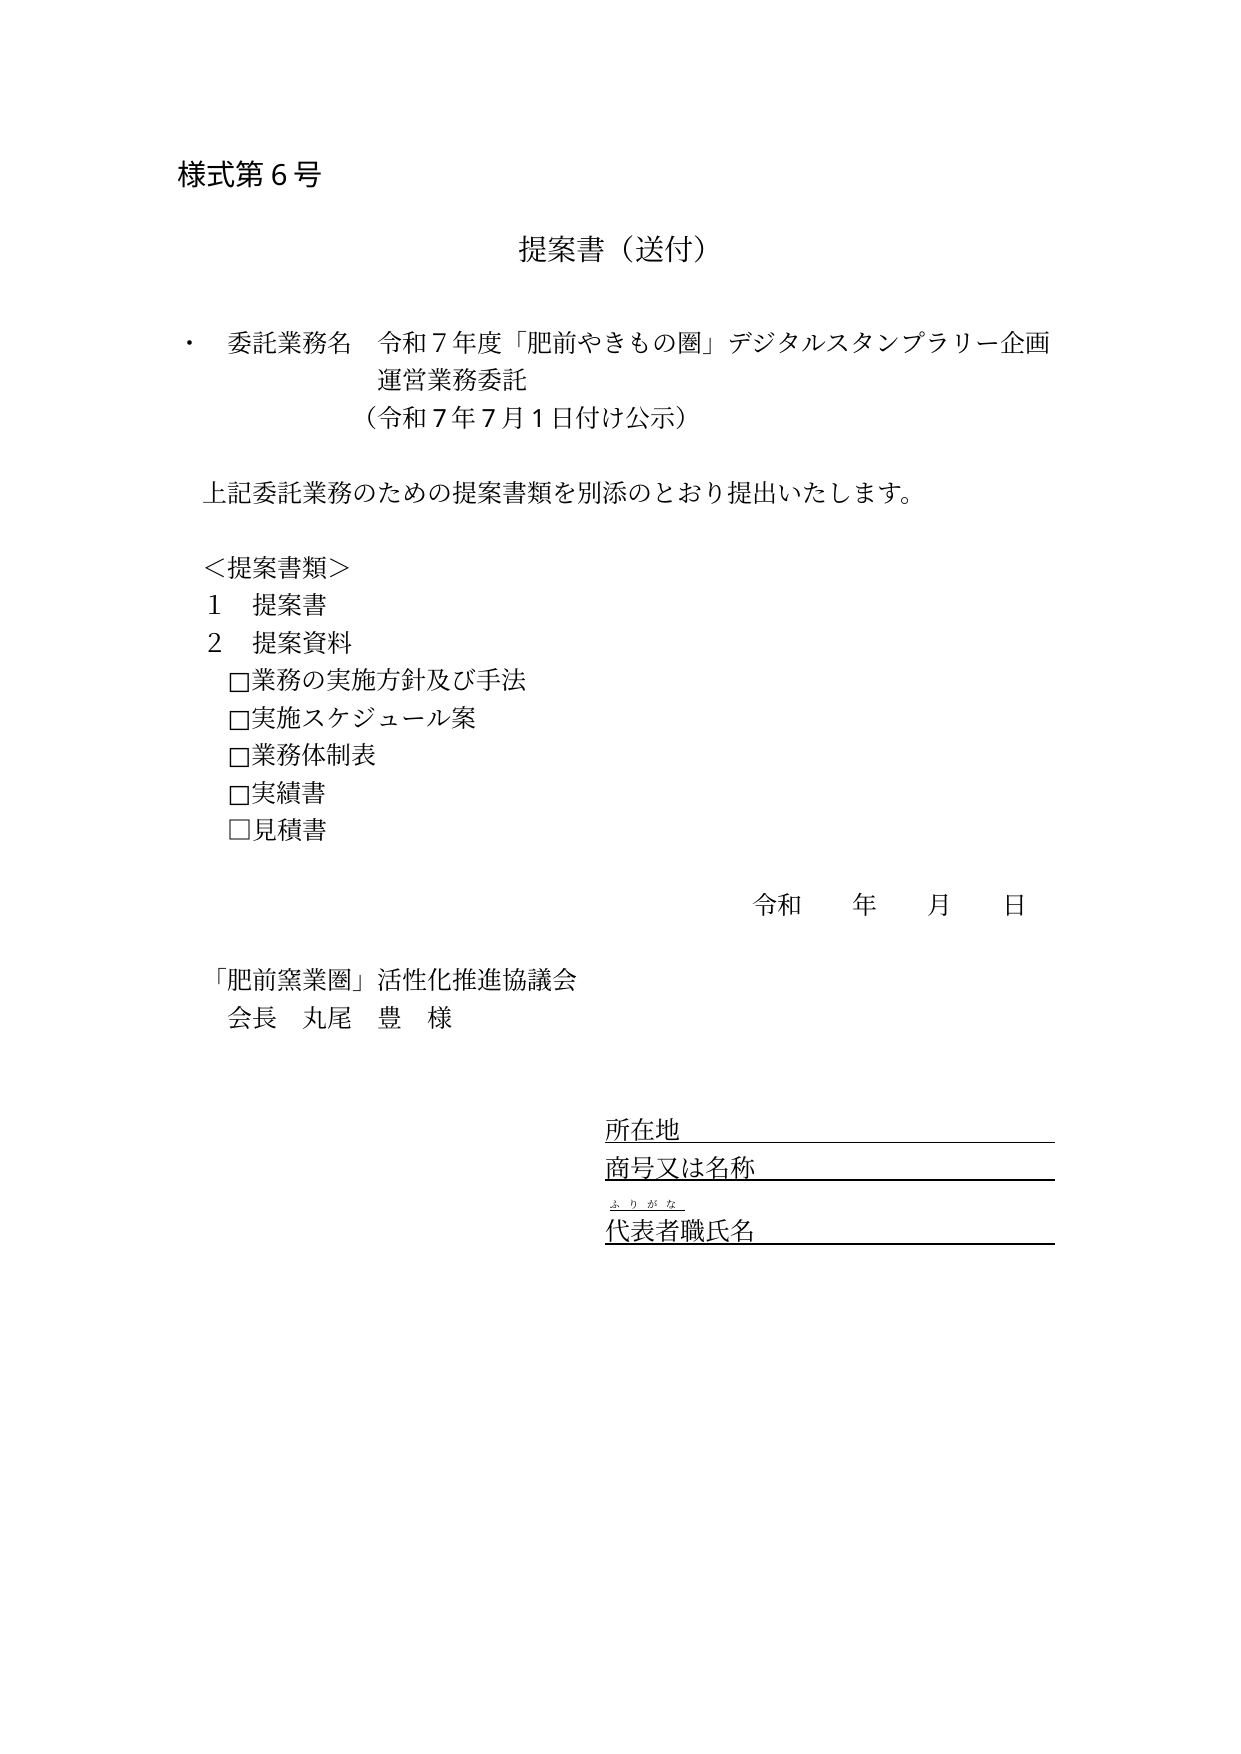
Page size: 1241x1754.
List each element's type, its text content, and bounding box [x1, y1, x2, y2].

text 会長 丸尾 豊 様 [177, 997, 1063, 1035]
text □見積書 [177, 810, 1063, 847]
text 様式第6号 [177, 135, 1063, 210]
text 上記委託業務のための提案書類を別添のとおり提出いたします。 [177, 472, 1063, 510]
text 職氏名 [177, 1185, 1063, 1260]
text □業務体制表 [177, 735, 1063, 772]
text 所在地 [177, 1110, 1063, 1147]
text 商号又は名称 [177, 1147, 1063, 1185]
text 「肥前窯業圏」活性化推進協議会 [177, 960, 1063, 997]
text ＜提案書類＞ [177, 547, 1063, 585]
text ・ 委託業務名 令和７年度「肥前やきもの圏」デジタルスタンプラリー企画運営業務委託 [177, 322, 1063, 397]
text 令和 年 月 日 [177, 885, 1063, 922]
text □実績書 [177, 772, 1063, 810]
text 提案書（送付） [177, 210, 1063, 285]
text １ 提案書 [177, 585, 1063, 622]
text □業務の実施方針及び手法 [177, 660, 1063, 697]
text （令和7年7月1日付け公示） [177, 397, 1063, 435]
text □実施スケジュール案 [177, 697, 1063, 735]
text ２ 提案資料 [177, 622, 1063, 660]
